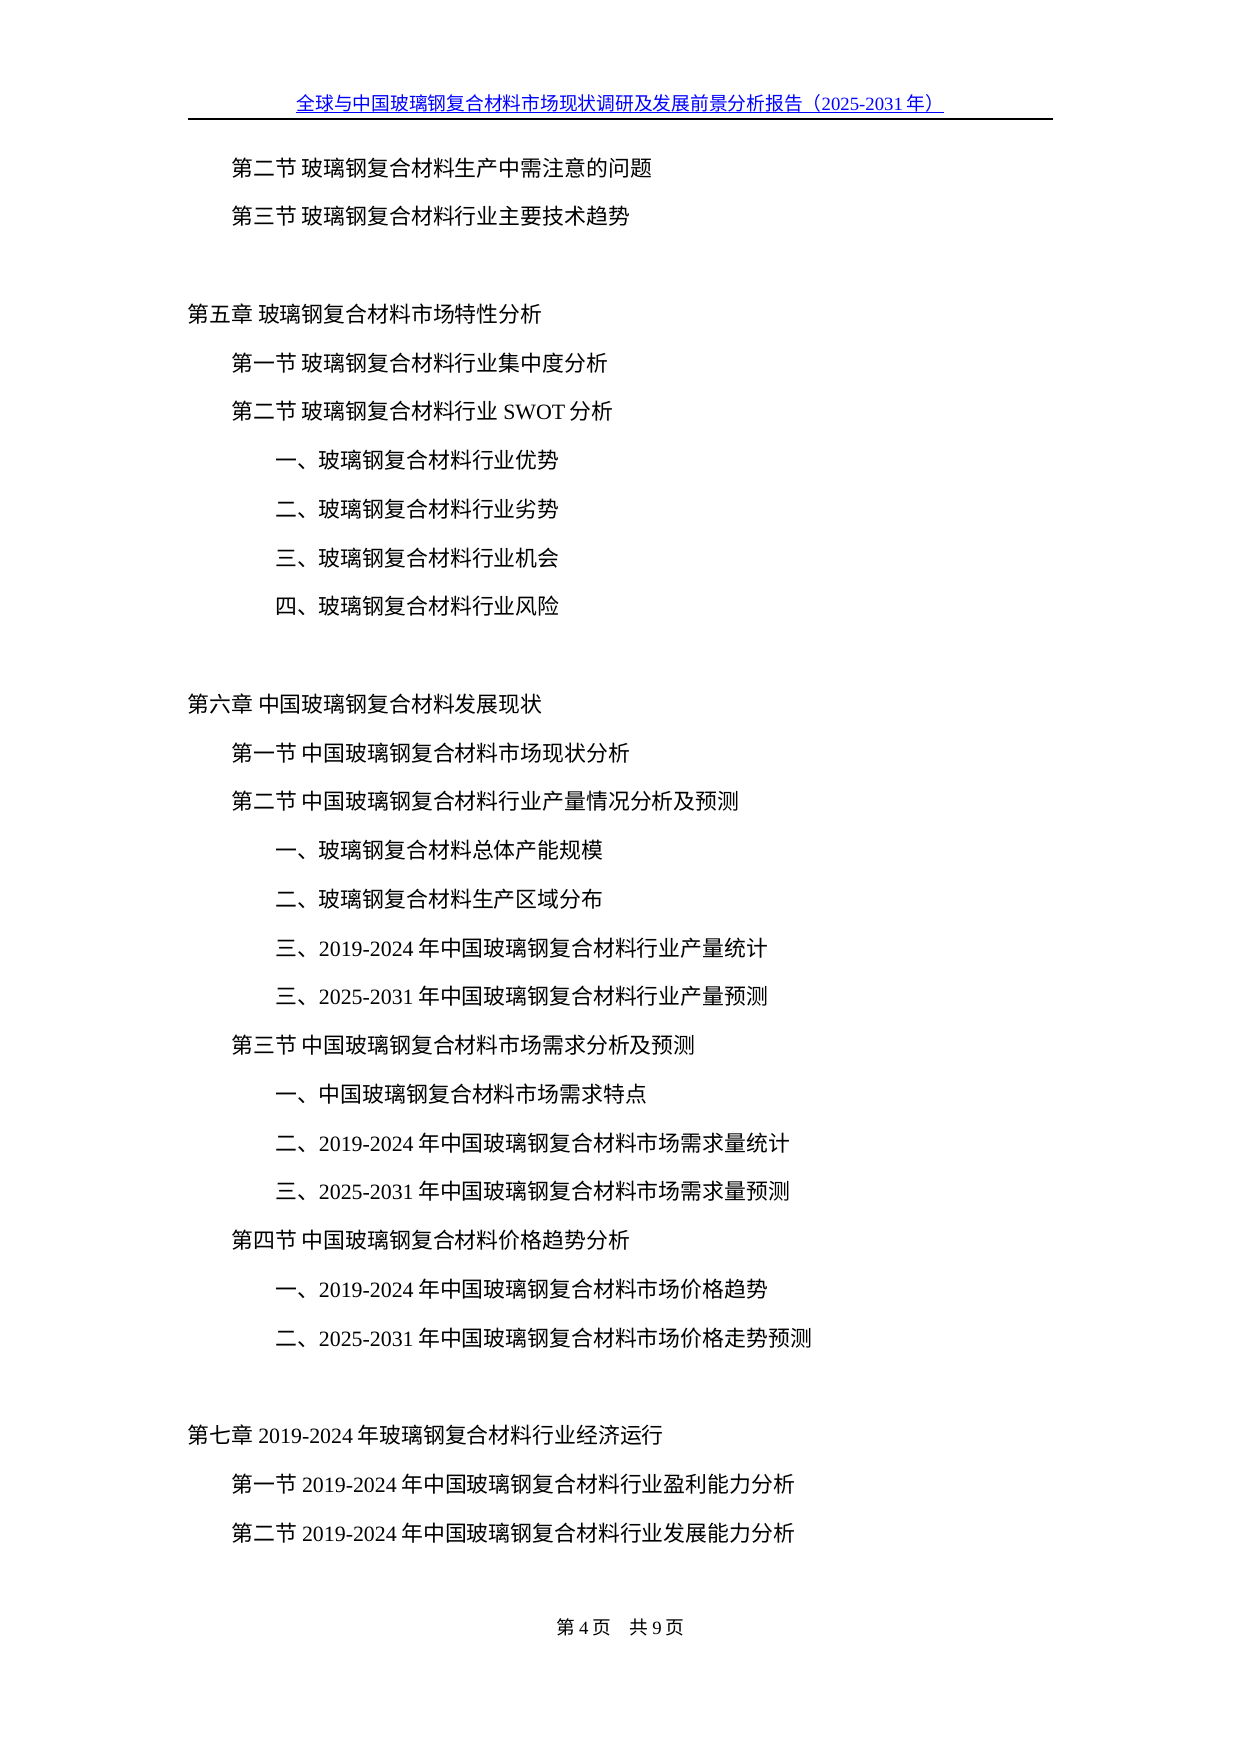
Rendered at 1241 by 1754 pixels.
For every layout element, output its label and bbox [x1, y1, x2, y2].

text [187, 150, 1053, 1548]
